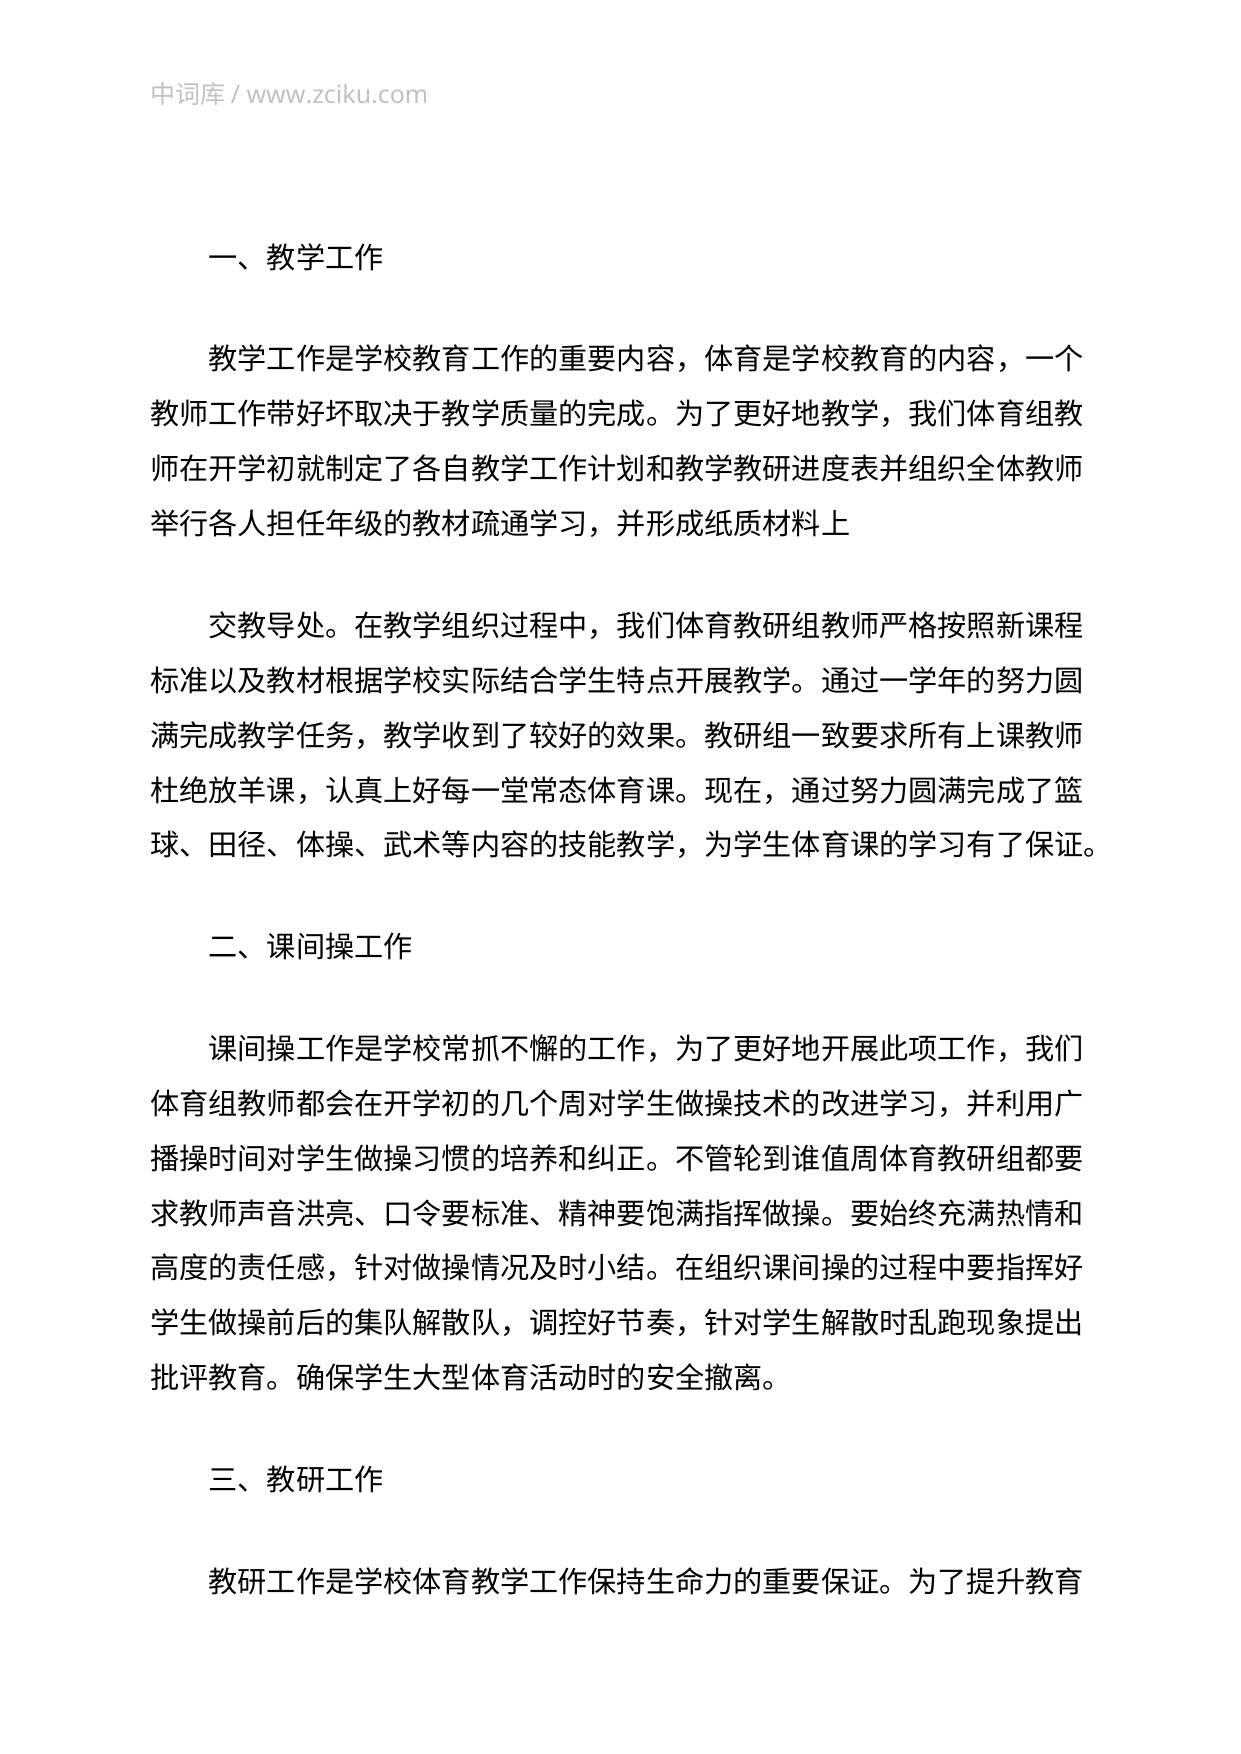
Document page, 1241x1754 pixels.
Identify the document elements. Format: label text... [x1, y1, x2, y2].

text 三、教研工作 [150, 1457, 1090, 1499]
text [150, 1558, 1090, 1601]
text 教学工作是学校教育工作的重要内容，体育是学校教育的内容，一个教师工作带好坏取决于教学质量的完成。为了更好地教学，我们体育组教师在开学初就制定了各自教学工作计划和教学教研进度表并组织全体教师举行各人担任年级的教材疏通学习，并形成纸质材料上 [150, 336, 1090, 543]
text 交教导处。在教学组织过程中，我们体育教研组教师严格按照新课程标准以及教材根据学校实际结合学生特点开展教学。通过一学年的努力圆满完成教学任务，教学收到了较好的效果。教研组一致要求所有上课教师杜绝放羊课，认真上好每一堂常态体育课。现在，通过努力圆满完成了篮球、田径、体操、武术等内容的技能教学，为学生体育课的学习有了保证。 [150, 602, 1090, 864]
text 一、教学工作 [150, 234, 1090, 276]
text 二、课间操工作 [150, 924, 1090, 966]
text 课间操工作是学校常抓不懈的工作，为了更好地开展此项工作，我们体育组教师都会在开学初的几个周对学生做操技术的改进学习，并利用广播操时间对学生做操习惯的培养和纠正。不管轮到谁值周体育教研组都要求教师声音洪亮、口令要标准、精神要饱满指挥做操。要始终充满热情和高度的责任感，针对做操情况及时小结。在组织课间操的过程中要指挥好学生做操前后的集队解散队，调控好节奏，针对学生解散时乱跑现象提出批评教育。确保学生大型体育活动时的安全撤离。 [150, 1026, 1090, 1397]
